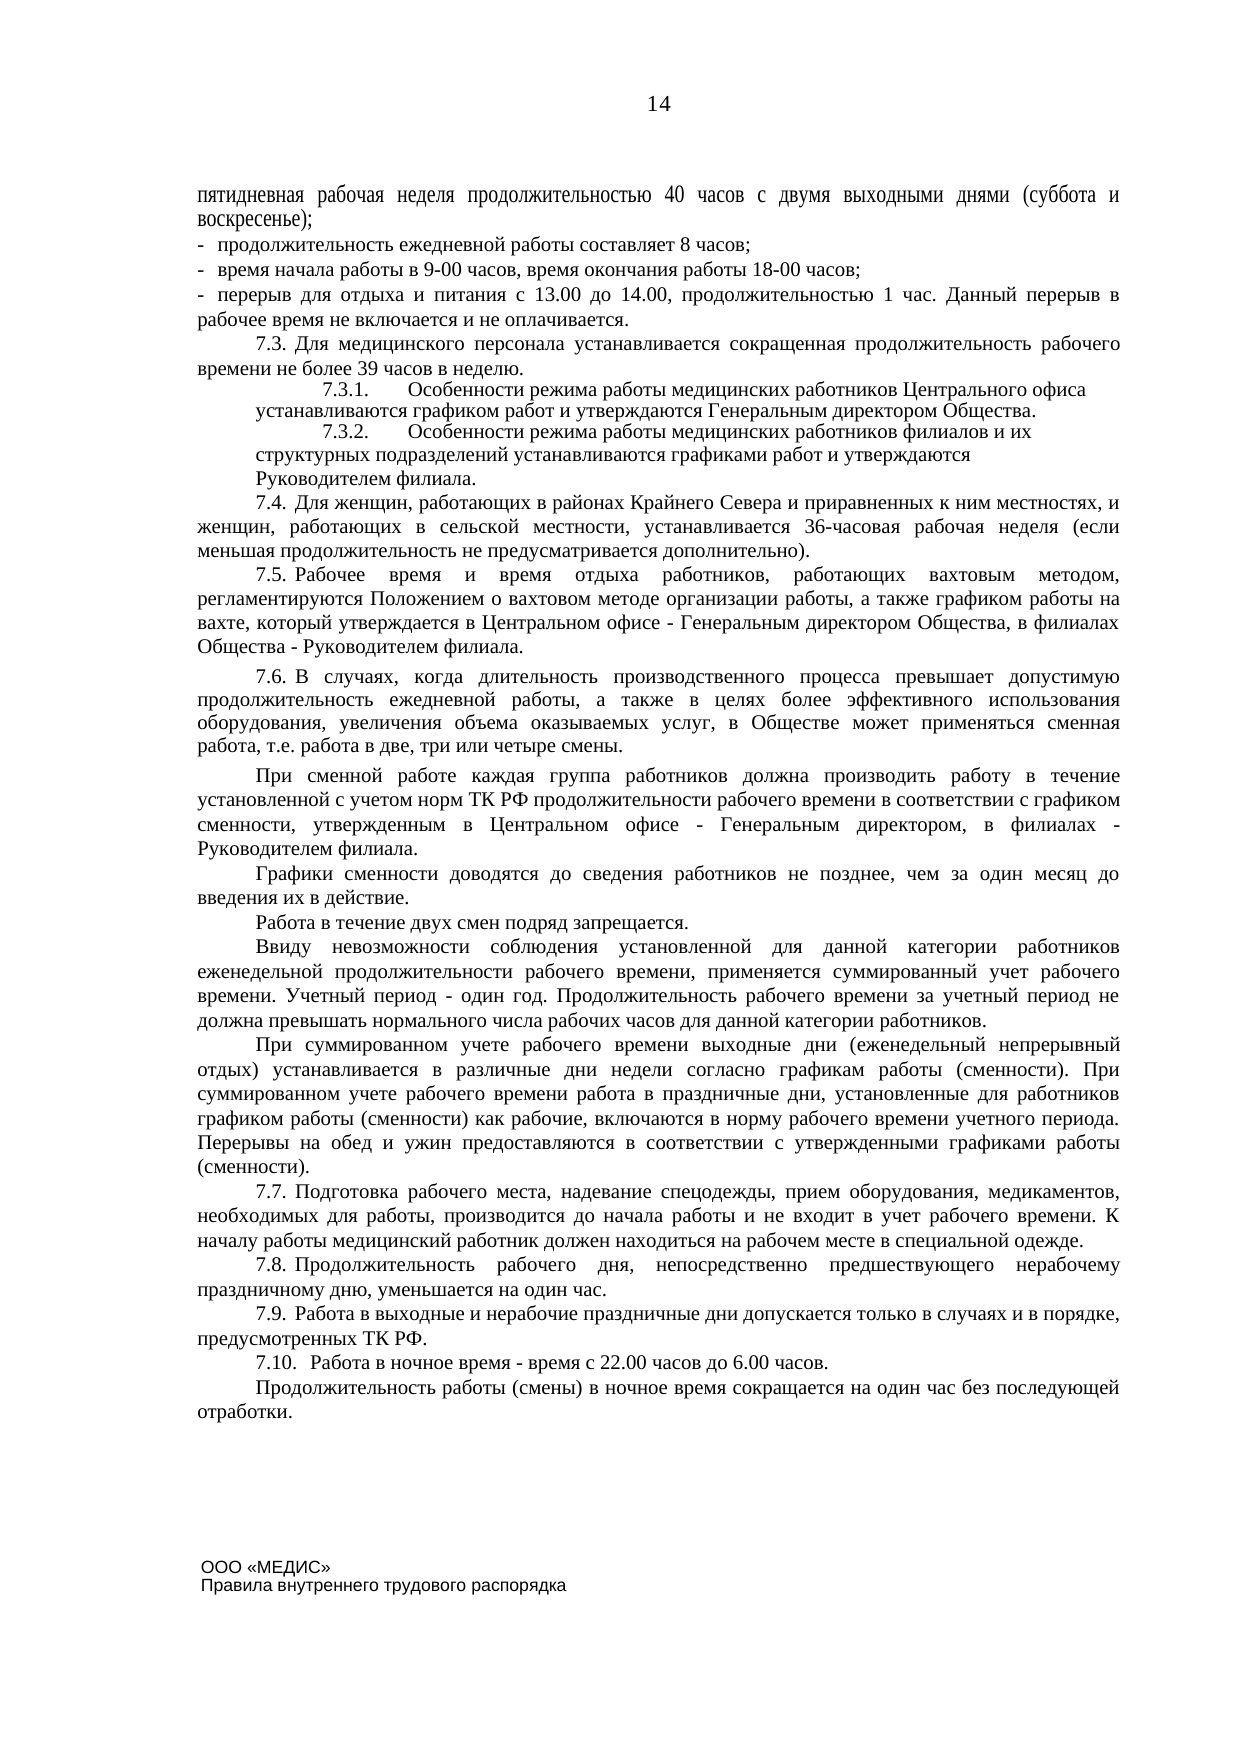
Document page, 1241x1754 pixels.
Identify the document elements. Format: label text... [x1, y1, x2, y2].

text Графики сменности доводятся до сведения работников не позднее, чем за один месяц до введения их в действие. [197, 861, 1121, 909]
list Особенности режима работы медицинских работников филиалов и их [322, 422, 1121, 443]
text Работа в течение двух смен подряд запрещается. [197, 909, 1121, 934]
text Продолжительность работы (смены) в ночное время сокращается на один час без последующей отработки. [197, 1374, 1121, 1423]
text Руководителем филиала. [197, 467, 1121, 491]
text При суммированном учете рабочего времени выходные дни (еженедельный непрерывный отдых) устанавливается в различные дни недели согласно графикам работы (сменности). При суммированном учете рабочего времени работа в праздничные дни, установленные для работников графиком работы (сменности) как рабочие, включаются в норму рабочего времени учетного периода. Перерывы на обед и ужин предоставляются в соответствии с утвержденными графиками работы (сменности). [197, 1032, 1121, 1179]
list Продолжительность рабочего дня, непосредственно предшествующего нерабочему праздничному дню, уменьшается на один час. [197, 1252, 1121, 1301]
list Работа в выходные и нерабочие праздничные дни допускается только в случаях и в порядке, предусмотренных ТК РФ. [197, 1301, 1121, 1350]
list продолжительность ежедневной работы составляет 8 часов; [197, 231, 1121, 256]
text Ввиду невозможности соблюдения установленной для данной категории работников еженедельной продолжительности рабочего времени, применяется суммированный учет рабочего времени. Учетный период - один год. Продолжительность рабочего времени за учетный период не должна превышать нормального числа рабочих часов для данной категории работников. [197, 934, 1121, 1032]
list перерыв для отдыха и питания с 13.00 до 14.00, продолжительностью 1 час. Данный перерыв в рабочее время не включается и не оплачивается. [197, 281, 1121, 331]
list Подготовка рабочего места, надевание спецодежды, прием оборудования, медикаментов, необходимых для работы, производится до начала работы и не входит в учет рабочего времени. К началу работы медицинский работник должен находиться на рабочем месте в специальной одежде. [197, 1179, 1121, 1252]
list время начала работы в 9-00 часов, время окончания работы 18-00 часов; [197, 256, 1121, 281]
text Правила внутреннего трудового распорядка [201, 1577, 569, 1595]
list Особенности режима работы медицинских работников Центрального офиса [322, 380, 1121, 401]
text устанавливаются графиком работ и утверждаются Генеральным директором Общества. [197, 401, 1121, 422]
text 14 [647, 93, 671, 116]
text пятидневная рабочая неделя продолжительностью 40 часов с двумя выходными днями (суббота и воскресенье); [197, 184, 1121, 231]
list Работа в ночное время - время с 22.00 часов до 6.00 часов. [197, 1350, 1121, 1374]
list Для медицинского персонала устанавливается сокращенная продолжительность рабочего времени не более 39 часов в неделю. [197, 331, 1121, 380]
list Рабочее время и время отдыха работников, работающих вахтовым методом, регламентируются Положением о вахтовом методе организации работы, а также графиком работы на вахте, который утверждается в Центральном офисе - Генеральным директором Общества, в филиалах Общества - Руководителем филиала. [197, 562, 1121, 658]
list В случаях, когда длительность производственного процесса превышает допустимую продолжительность ежедневной работы, а также в целях более эффективного использования оборудования, увеличения объема оказываемых услуг, в Обществе может применяться сменная работа, т.е. работа в две, три или четыре смены. [197, 665, 1121, 757]
text ООО «МЕДИС» [201, 1559, 569, 1577]
list Для женщин, работающих в районах Крайнего Севера и приравненных к ним местностях, и женщин, работающих в сельской местности, устанавливается 36-часовая рабочая неделя (если меньшая продолжительность не предусматривается дополнительно). [197, 491, 1121, 562]
text При сменной работе каждая группа работников должна производить работу в течение установленной с учетом норм ТК РФ продолжительности рабочего времени в соответствии с графиком сменности, утвержденным в Центральном офисе - Генеральным директором, в филиалах - Руководителем филиала. [197, 763, 1121, 861]
text структурных подразделений устанавливаются графиками работ и утверждаются [197, 443, 1121, 467]
